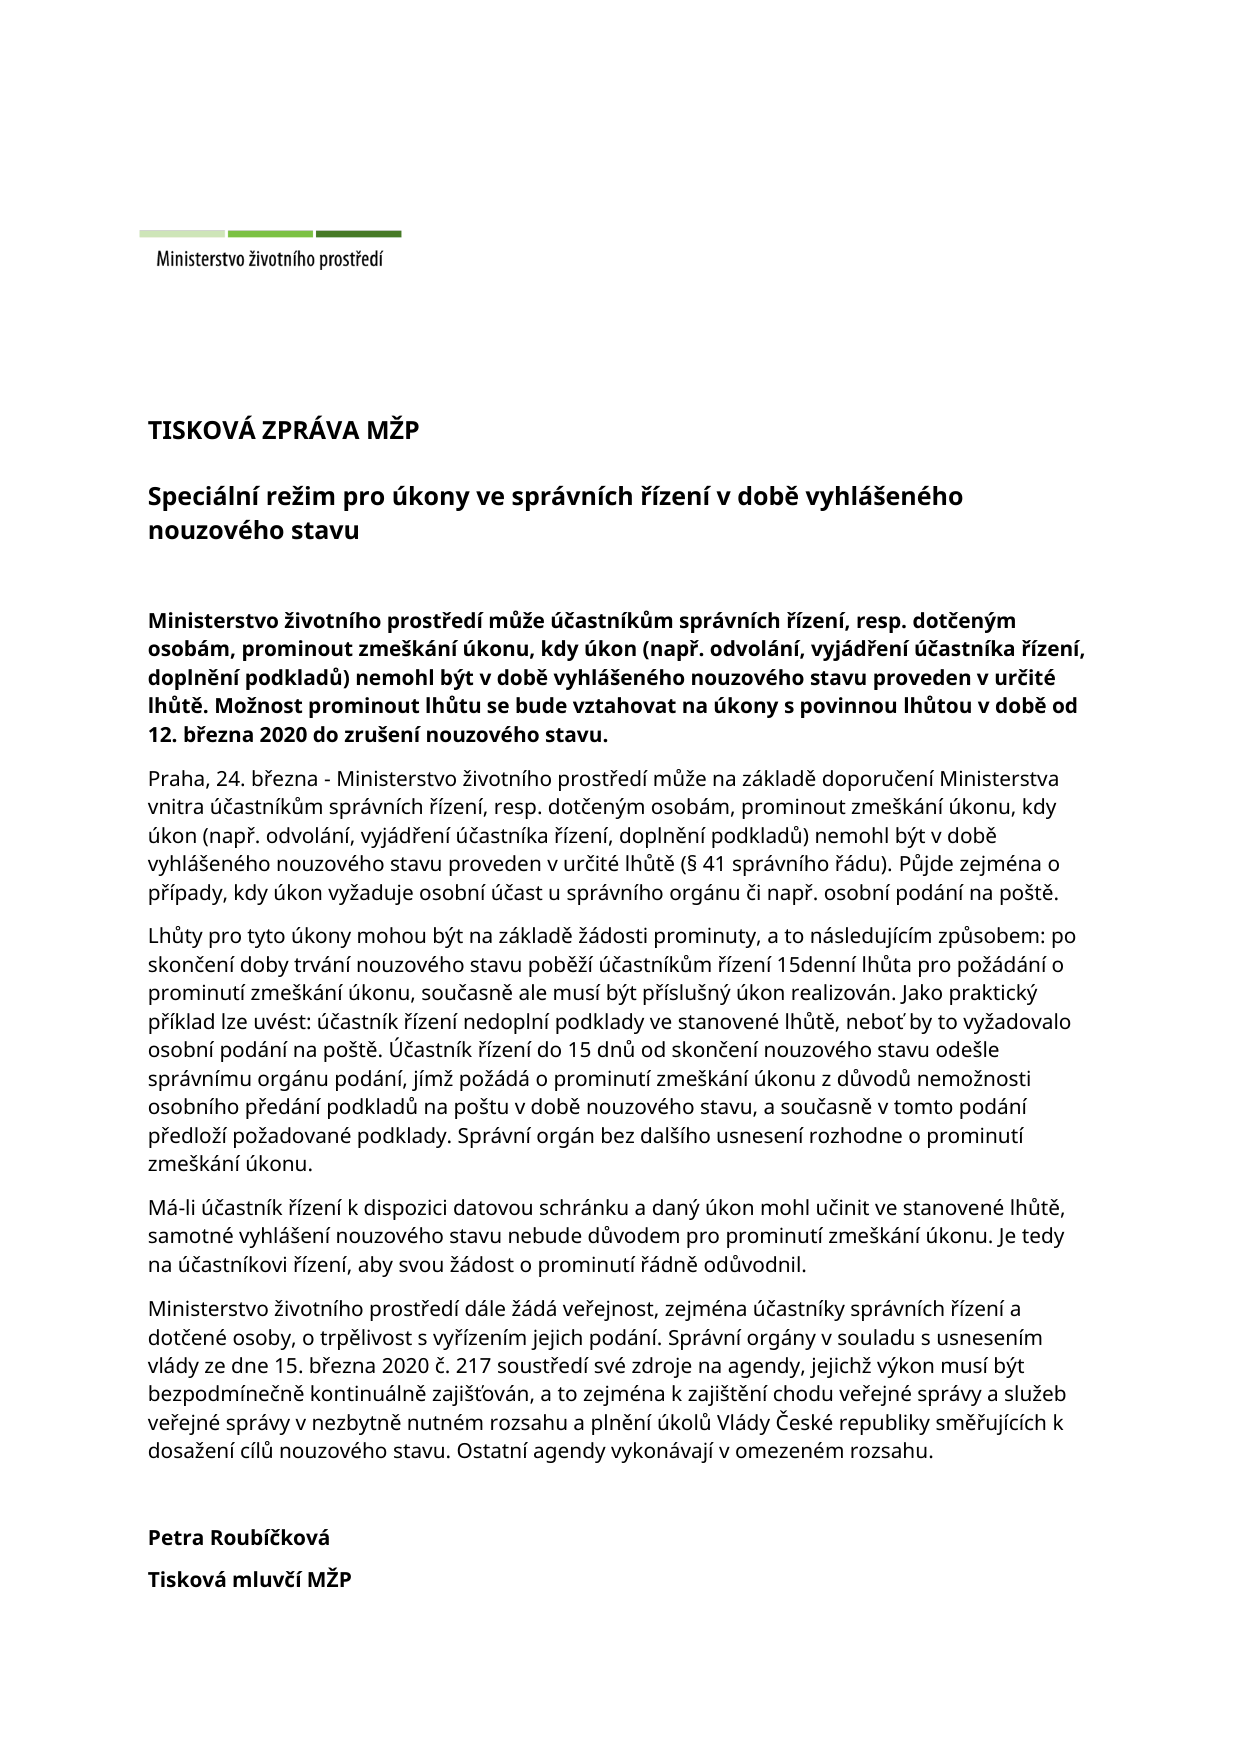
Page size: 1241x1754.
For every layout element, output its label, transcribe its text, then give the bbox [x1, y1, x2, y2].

text Petra Roubíčková [148, 1523, 1093, 1551]
subtitle TISKOVÁ ZPRÁVA MŽP [148, 413, 1093, 447]
text Praha, 24. března - Ministerstvo životního prostředí může na základě doporučení Ministerstva vnitra účastníkům správních řízení, resp. dotčeným osobám, prominout zmeškání úkonu, kdy úkon (např. odvolání, vyjádření účastníka řízení, doplnění podkladů) nemohl být v době vyhlášeného nouzového stavu proveden v určité lhůtě (§ 41 správního řádu). Půjde zejména o případy, kdy úkon vyžaduje osobní účast u správního orgánu či např. osobní podání na poště. [148, 764, 1093, 906]
text Tisková mluvčí MŽP [148, 1566, 1093, 1594]
text Má-li účastník řízení k dispozici datovou schránku a daný úkon mohl učinit ve stanovené lhůtě, samotné vyhlášení nouzového stavu nebude důvodem pro prominutí zmeškání úkonu. Je tedy na účastníkovi řízení, aby svou žádost o prominutí řádně odůvodnil. [148, 1193, 1093, 1278]
picture [118, 147, 425, 392]
text Ministerstvo životního prostředí dále žádá veřejnost, zejména účastníky správních řízení a dotčené osoby, o trpělivost s vyřízením jejich podání. Správní orgány v souladu s usnesením vlády ze dne 15. března 2020 č. 217 soustředí své zdroje na agendy, jejichž výkon musí být bezpodmínečně kontinuálně zajišťován, a to zejména k zajištění chodu veřejné správy a služeb veřejné správy v nezbytně nutném rozsahu a plnění úkolů Vlády České republiky směřujících k dosažení cílů nouzového stavu. Ostatní agendy vykonávají v omezeném rozsahu. [148, 1294, 1093, 1465]
text Lhůty pro tyto úkony mohou být na základě žádosti prominuty, a to následujícím způsobem: po skončení doby trvání nouzového stavu poběží účastníkům řízení 15denní lhůta pro požádání o prominutí zmeškání úkonu, současně ale musí být příslušný úkon realizován. Jako praktický příklad lze uvést: účastník řízení nedoplní podklady ve stanovené lhůtě, neboť by to vyžadovalo osobní podání na poště. Účastník řízení do 15 dnů od skončení nouzového stavu odešle správnímu orgánu podání, jímž požádá o prominutí zmeškání úkonu z důvodů nemožnosti osobního předání podkladů na poštu v době nouzového stavu, a současně v tomto podání předloží požadované podklady. Správní orgán bez dalšího usnesení rozhodne o prominutí zmeškání úkonu. [148, 922, 1093, 1178]
text Ministerstvo životního prostředí může účastníkům správních řízení, resp. dotčeným osobám, prominout zmeškání úkonu, kdy úkon (např. odvolání, vyjádření účastníka řízení, doplnění podkladů) nemohl být v době vyhlášeného nouzového stavu proveden v určité lhůtě. Možnost prominout lhůtu se bude vztahovat na úkony s povinnou lhůtou v době od 12. března 2020 do zrušení nouzového stavu. [148, 606, 1093, 748]
subtitle Speciální režim pro úkony ve správních řízení v době vyhlášeného nouzového stavu [148, 478, 1093, 546]
